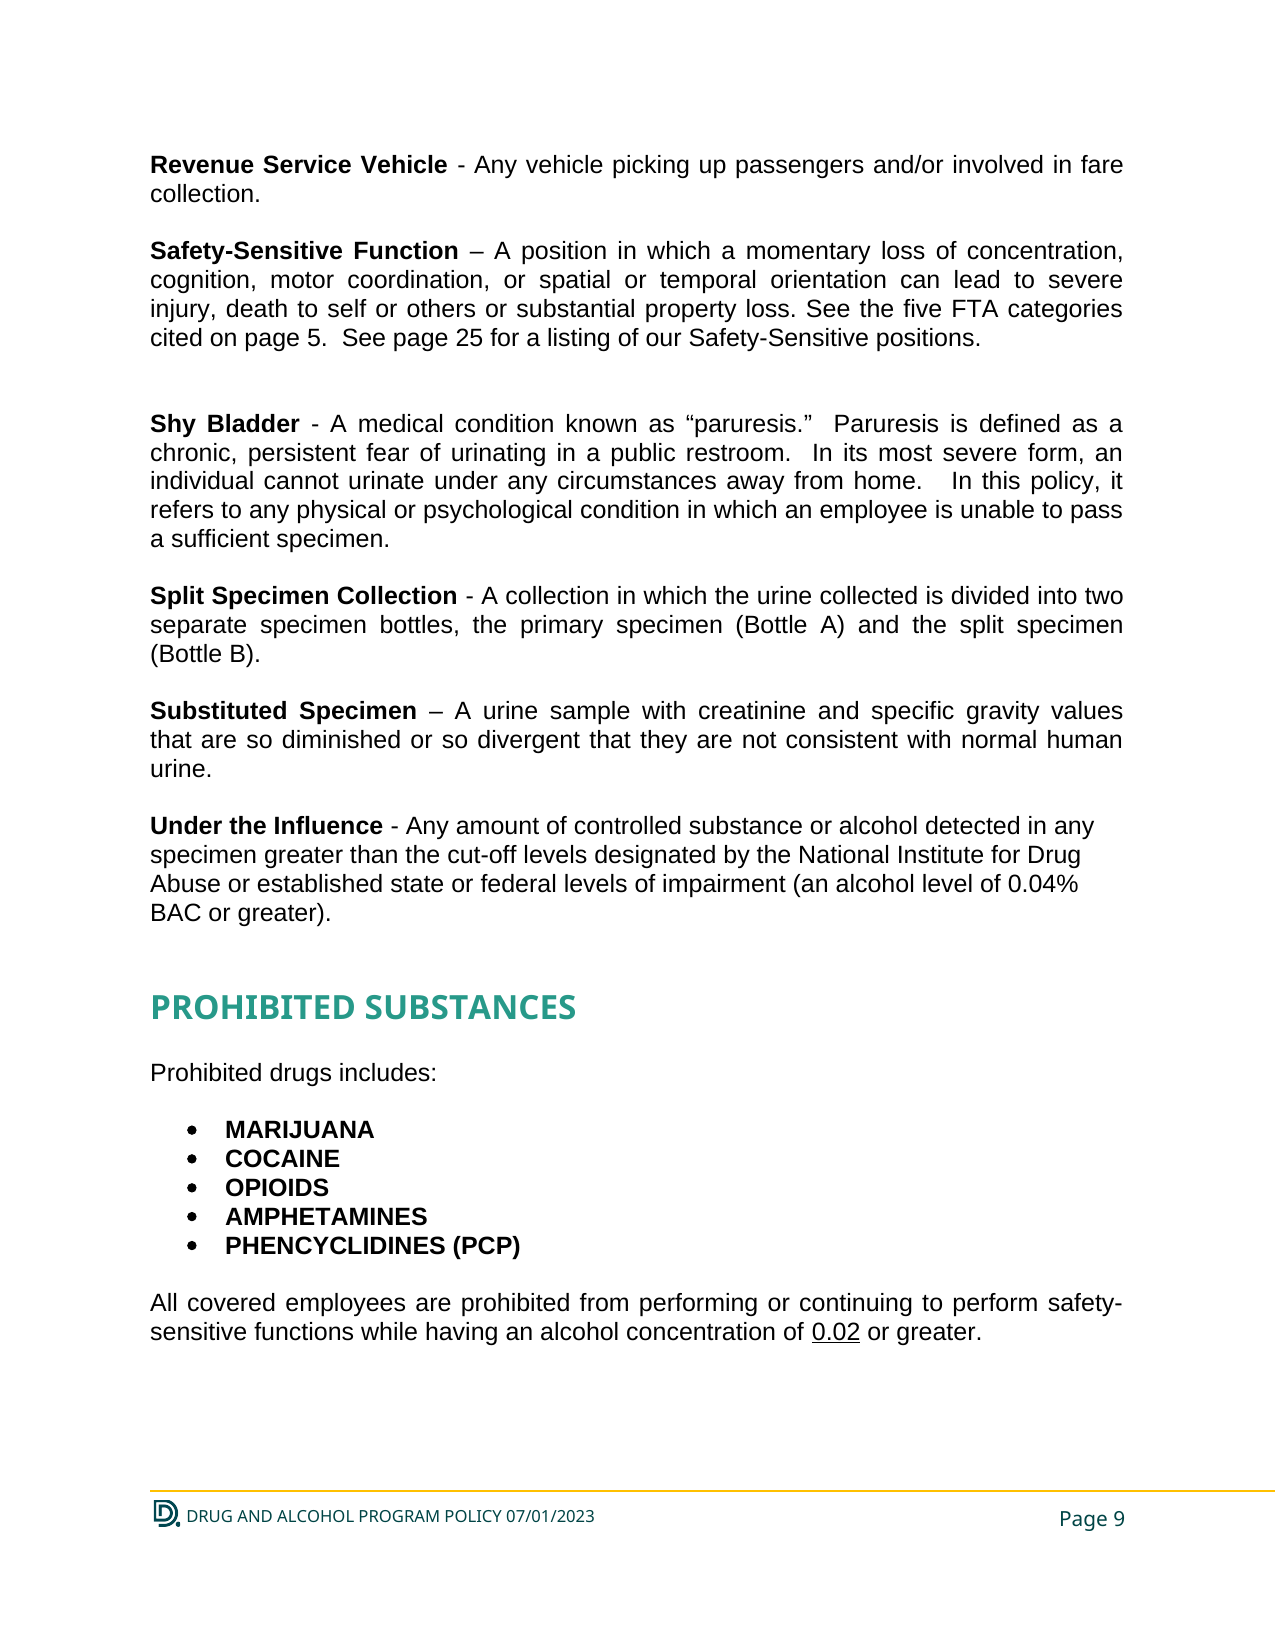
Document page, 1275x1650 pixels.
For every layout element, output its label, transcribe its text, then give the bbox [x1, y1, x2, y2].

text Shy Bladder - A medical condition known as “paruresis.” Paruresis is defined as a chronic, persistent fear of urinating in a public restroom. In its most severe form, an individual cannot urinate under any circumstances away from home. In this policy, it refers to any physical or psychological condition in which an employee is unable to pass a sufficient specimen. [150, 409, 1125, 552]
text specimen greater than the cut-off levels designated by the National Institute for Drug Abuse or established state or federal levels of impairment (an alcohol level of 0.04% BAC or greater). [150, 840, 1125, 926]
text Revenue Service Vehicle - Any vehicle picking up passengers and/or involved in fare collection. [150, 150, 1125, 236]
list OPIOIDS [187, 1173, 1125, 1202]
list MARIJUANA [187, 1115, 1125, 1144]
list PHENCYCLIDINES (PCP) [187, 1231, 1125, 1260]
text Split Specimen Collection - A collection in which the urine collected is divided into two separate specimen bottles, the primary specimen (Bottle A) and the split specimen (Bottle B). [150, 581, 1125, 667]
picture [153, 1500, 181, 1527]
text Under the Influence - Any amount of controlled substance or alcohol detected in any [150, 811, 1125, 840]
text Substituted Specimen – A urine sample with creatinine and specific gravity values that are so diminished or so divergent that they are not consistent with normal human urine. [150, 696, 1125, 782]
text PROHIBITED SUBSTANCES [150, 984, 1125, 1029]
text Safety-Sensitive Function – A position in which a momentary loss of concentration, cognition, motor coordination, or spatial or temporal orientation can lead to severe injury, death to self or others or substantial property loss. See the five FTA categories cited on page 5. See page 25 for a listing of our Safety-Sensitive positions. [150, 236, 1125, 351]
text All covered employees are prohibited from performing or continuing to perform safety-sensitive functions while having an alcohol concentration of 0.02 or greater. [150, 1288, 1125, 1346]
list AMPHETAMINES [187, 1202, 1125, 1231]
text Prohibited drugs includes: [150, 1058, 1125, 1087]
list COCAINE [187, 1144, 1125, 1173]
